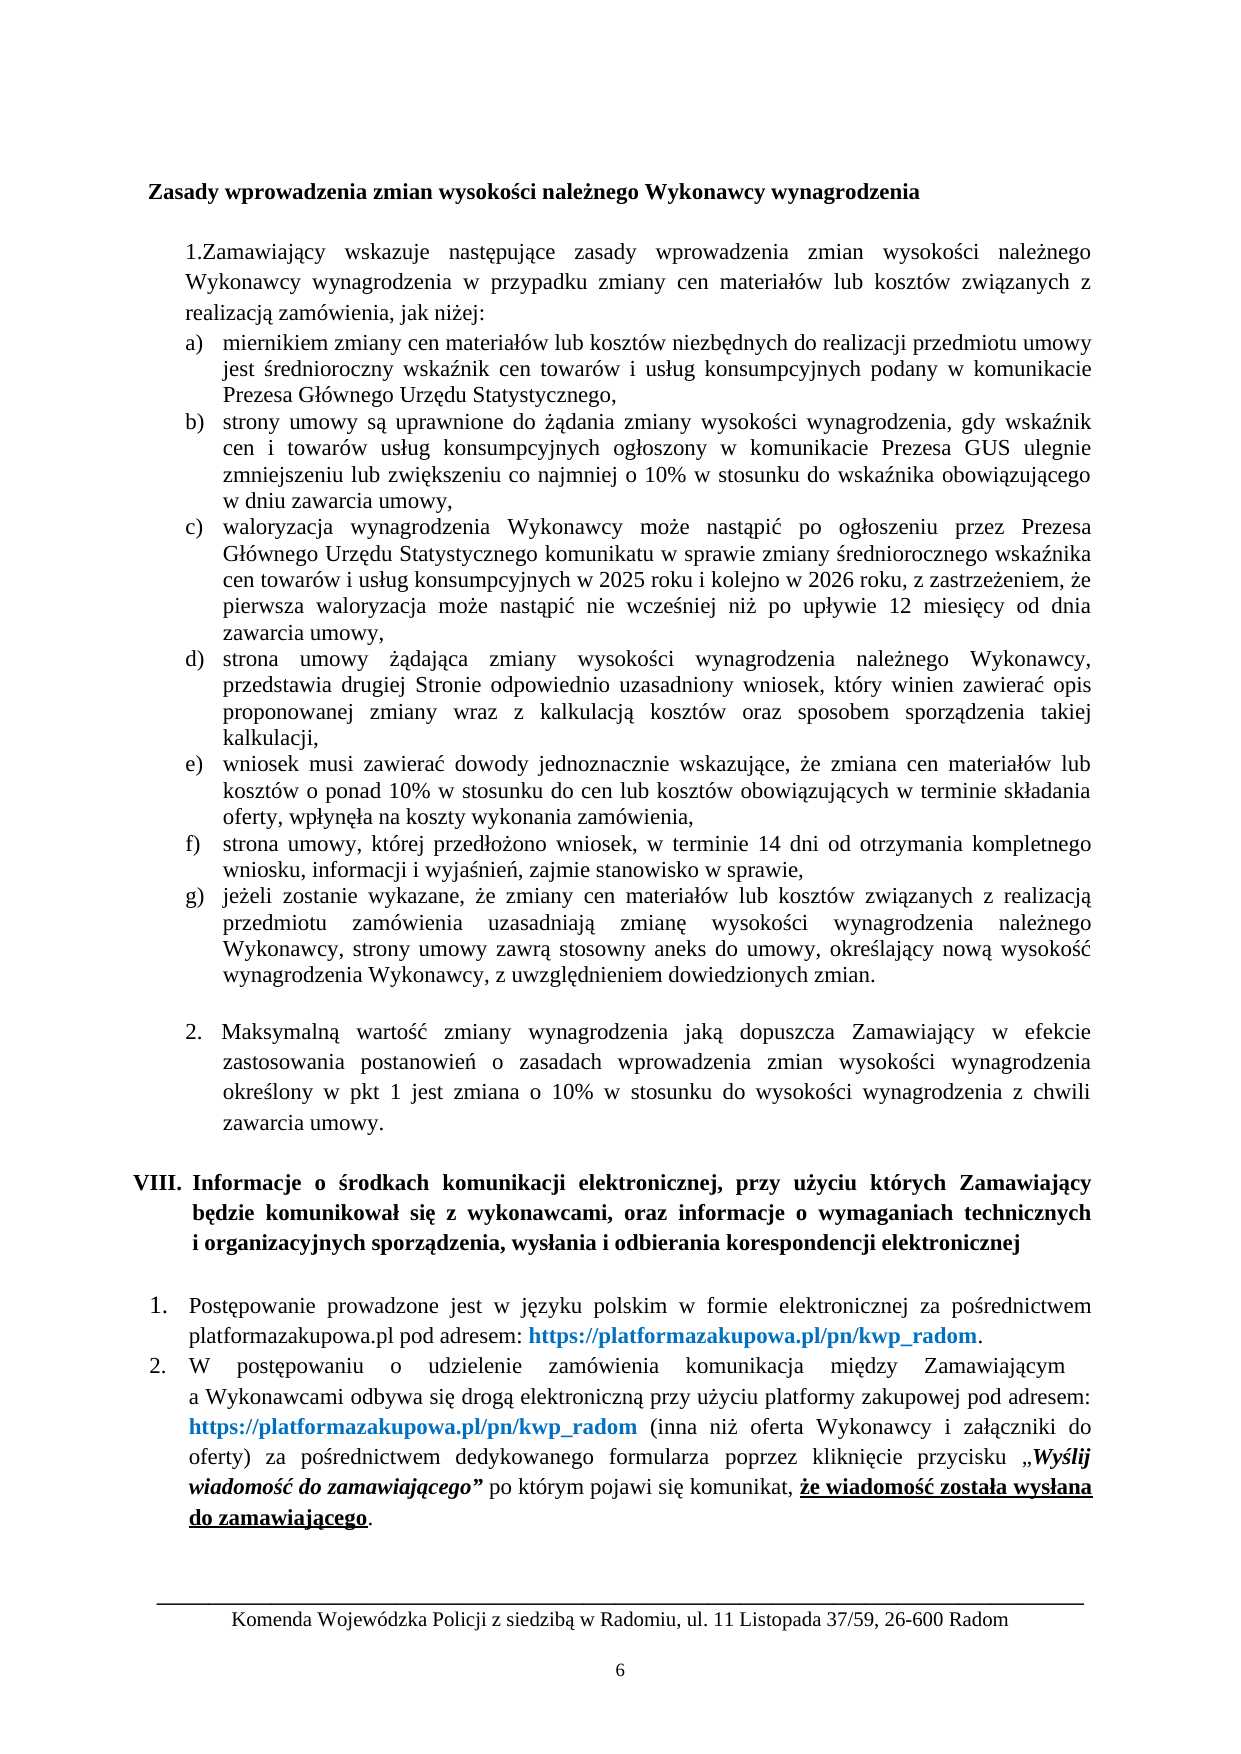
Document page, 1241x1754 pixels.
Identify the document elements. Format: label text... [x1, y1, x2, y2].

list strona umowy, której przedłożono wniosek, w terminie 14 dni od otrzymania kompletnego wniosku, informacji i wyjaśnień, zajmie stanowisko w sprawie, [185, 829, 1093, 882]
list miernikiem zmiany cen materiałów lub kosztów niezbędnych do realizacji przedmiotu umowy jest średnioroczny wskaźnik cen towarów i usług konsumpcyjnych podany w komunikacie Prezesa Głównego Urzędu Statystycznego, [185, 329, 1093, 408]
list waloryzacja wynagrodzenia Wykonawcy może nastąpić po ogłoszeniu przez Prezesa Głównego Urzędu Statystycznego komunikatu w sprawie zmiany średniorocznego wskaźnika cen towarów i usług konsumpcyjnych w 2025 roku i kolejno w 2026 roku, z zastrzeżeniem, że pierwsza waloryzacja może nastąpić nie wcześniej niż po upływie 12 miesięcy od dnia zawarcia umowy, [185, 513, 1093, 645]
list wniosek musi zawierać dowody jednoznacznie wskazujące, że zmiana cen materiałów lub kosztów o ponad 10% w stosunku do cen lub kosztów obowiązujących w terminie składania oferty, wpłynęła na koszty wykonania zamówienia, [185, 751, 1093, 829]
text Zasady wprowadzenia zmian wysokości należnego Wykonawcy wynagrodzenia [148, 178, 1093, 204]
list jeżeli zostanie wykazane, że zmiany cen materiałów lub kosztów związanych z realizacją przedmiotu zamówienia uzasadniają zmianę wysokości wynagrodzenia należnego Wykonawcy, strony umowy zawrą stosowny aneks do umowy, określający nową wysokość wynagrodzenia Wykonawcy, z uwzględnieniem dowiedzionych zmian. [185, 882, 1093, 988]
text 1.Zamawiający wskazuje następujące zasady wprowadzenia zmian wysokości należnego Wykonawcy wynagrodzenia w przypadku zmiany cen materiałów lub kosztów związanych z realizacją zamówienia, jak niżej: [185, 238, 1093, 325]
list Maksymalną wartość zmiany wynagrodzenia jaką dopuszcza Zamawiający w efekcie zastosowania postanowień o zasadach wprowadzenia zmian wysokości wynagrodzenia określony w pkt 1 jest zmiana o 10% w stosunku do wysokości wynagrodzenia z chwili zawarcia umowy. [185, 1018, 1093, 1135]
list Postępowanie prowadzone jest w języku polskim w formie elektronicznej za pośrednictwem platformazakupowa.pl pod adresem: https://platformazakupowa.pl/pn/kwp_radom. [149, 1290, 1093, 1349]
list strony umowy są uprawnione do żądania zmiany wysokości wynagrodzenia, gdy wskaźnik cen i towarów usług konsumpcyjnych ogłoszony w komunikacie Prezesa GUS ulegnie zmniejszeniu lub zwiększeniu co najmniej o 10% w stosunku do wskaźnika obowiązującego w dniu zawarcia umowy, [185, 408, 1093, 513]
list Informacje o środkach komunikacji elektronicznej, przy użyciu których Zamawiający będzie komunikował się z wykonawcami, oraz informacje o wymaganiach technicznych i organizacyjnych sporządzenia, wysłania i odbierania korespondencji elektronicznej [133, 1169, 1093, 1256]
list strona umowy żądająca zmiany wysokości wynagrodzenia należnego Wykonawcy, przedstawia drugiej Stronie odpowiednio uzasadniony wniosek, który winien zawierać opis proponowanej zmiany wraz z kalkulacją kosztów oraz sposobem sporządzenia takiej kalkulacji, [185, 645, 1093, 751]
list W postępowaniu o udzielenie zamówienia komunikacja między Zamawiającym a Wykonawcami odbywa się drogą elektroniczną przy użyciu platformy zakupowej pod adresem: https://platformazakupowa.pl/pn/kwp_radom (inna niż oferta Wykonawcy i załączniki do oferty) za pośrednictwem dedykowanego formularza poprzez kliknięcie przycisku „Wyślij wiadomość do zamawiającego” po którym pojawi się komunikat, że wiadomość została wysłana do zamawiającego. [149, 1353, 1093, 1530]
